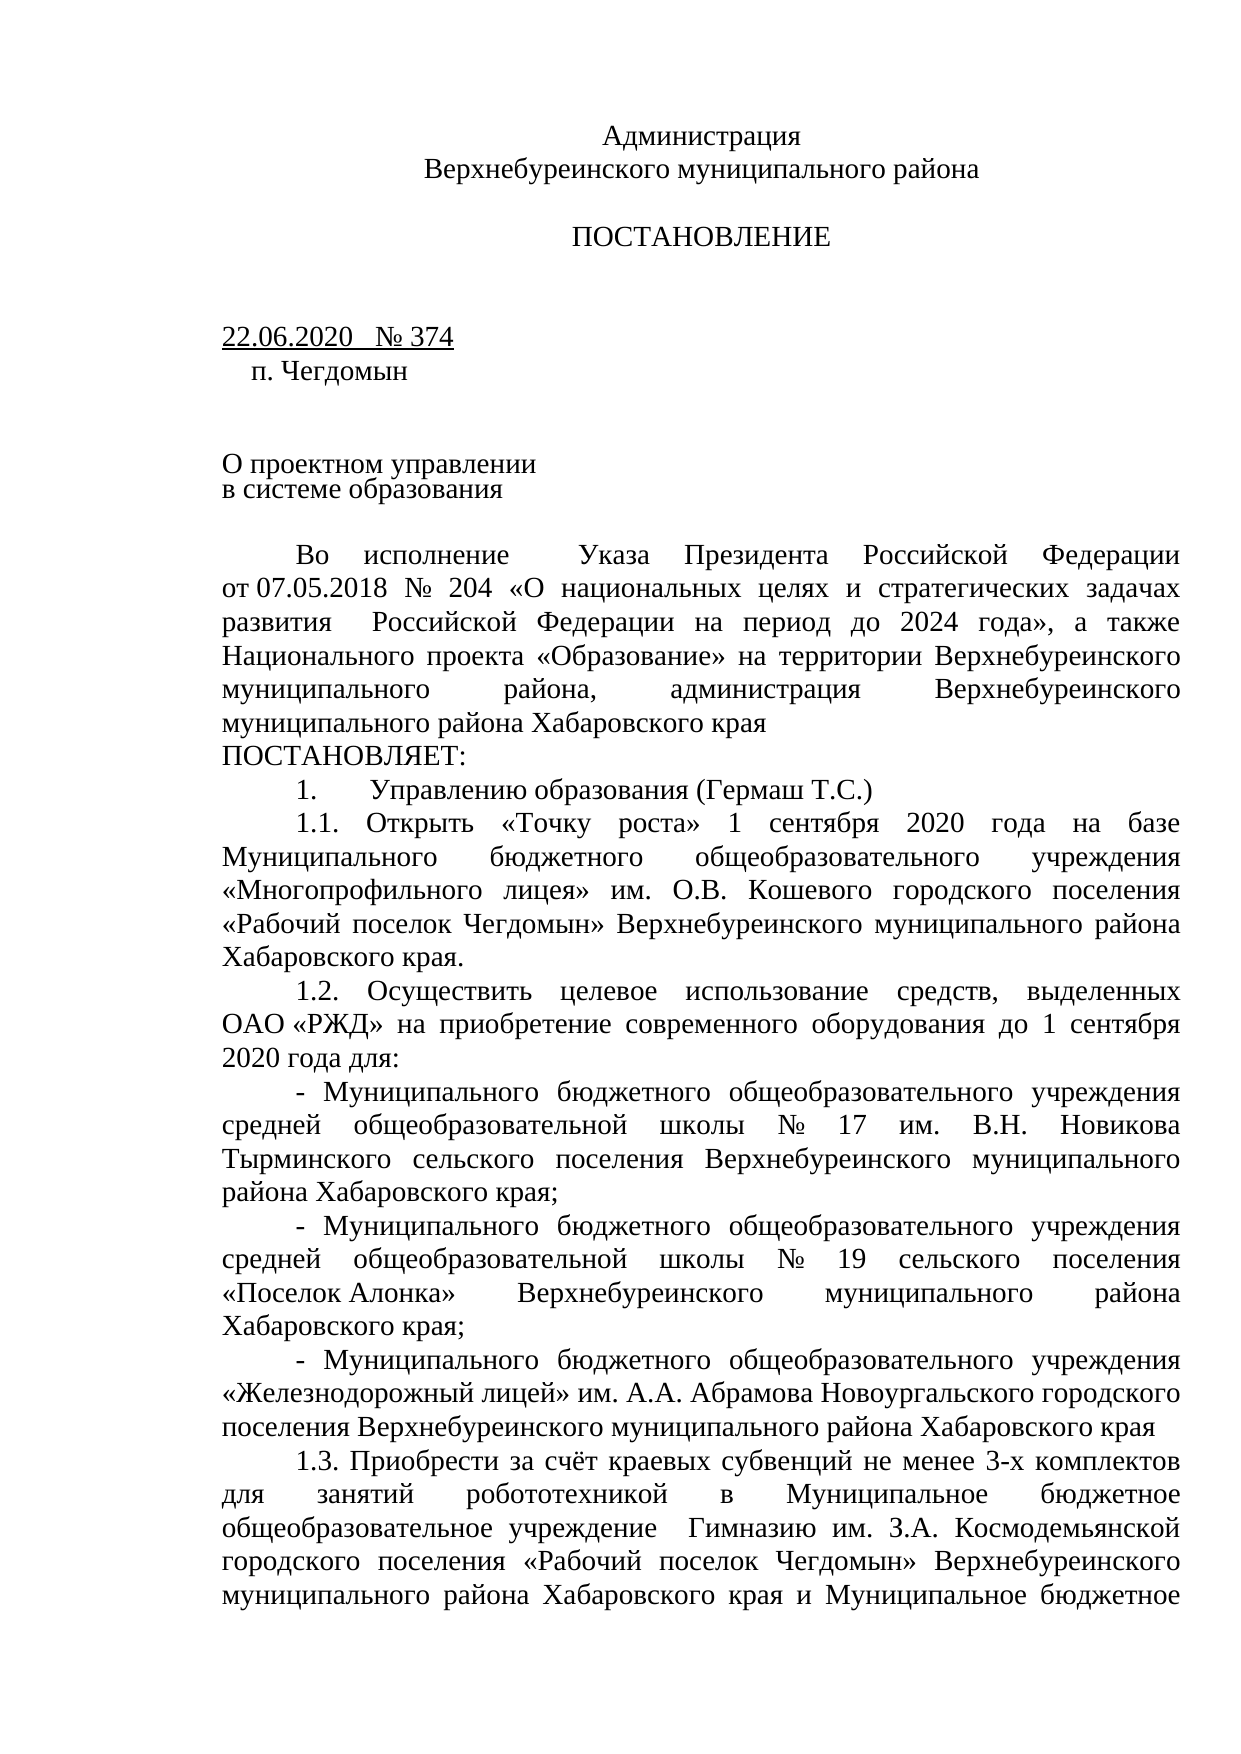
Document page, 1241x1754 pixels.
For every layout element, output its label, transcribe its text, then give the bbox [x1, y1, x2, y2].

text Верхнебуреинского муниципального района [222, 152, 1181, 185]
text Во исполнение Указа Президента Российской Федерации от 07.05.2018 № 204 «О национальных целях и стратегических задачах развития Российской Федерации на период до 2024 года», а также Национального проекта «Образование» на территории Верхнебуреинского муниципального района, администрация Верхнебуреинского муниципального района Хабаровского края [222, 537, 1181, 738]
text ПОСТАНОВЛЯЕТ: [222, 738, 1181, 772]
text - Муниципального бюджетного общеобразовательного учреждения «Железнодорожный лицей» им. А.А. Абрамова Новоургальского городского поселения Верхнебуреинского муниципального района Хабаровского края [222, 1342, 1181, 1443]
text О проектном управлении [222, 453, 1181, 478]
list 1.1. Открыть «Точку роста» 1 сентября 2020 года на базе Муниципального бюджетного общеобразовательного учреждения «Многопрофильного лицея» им. О.В. Кошевого городского поселения «Рабочий поселок Чегдомын» Верхнебуреинского муниципального района Хабаровского края. [222, 805, 1181, 973]
text в системе образования [222, 478, 1181, 503]
text 1.2. Осуществить целевое использование средств, выделенных ОАО «РЖД» на приобретение современного оборудования до 1 сентября 2020 года для: [222, 973, 1181, 1074]
list Управлению образования (Гермаш Т.С.) [222, 772, 1181, 805]
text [222, 1443, 1181, 1610]
text Администрация [222, 118, 1181, 152]
text - Муниципального бюджетного общеобразовательного учреждения средней общеобразовательной школы № 19 сельского поселения «Поселок Алонка» Верхнебуреинского муниципального района Хабаровского края; [222, 1208, 1181, 1342]
text 22.06.2020 № 374 [222, 319, 1181, 353]
text ПОСТАНОВЛЕНИЕ [222, 219, 1181, 252]
text п. Чегдомын [222, 353, 1181, 386]
text - Муниципального бюджетного общеобразовательного учреждения средней общеобразовательной школы № 17 им. В.Н. Новикова Тырминского сельского поселения Верхнебуреинского муниципального района Хабаровского края; [222, 1074, 1181, 1208]
